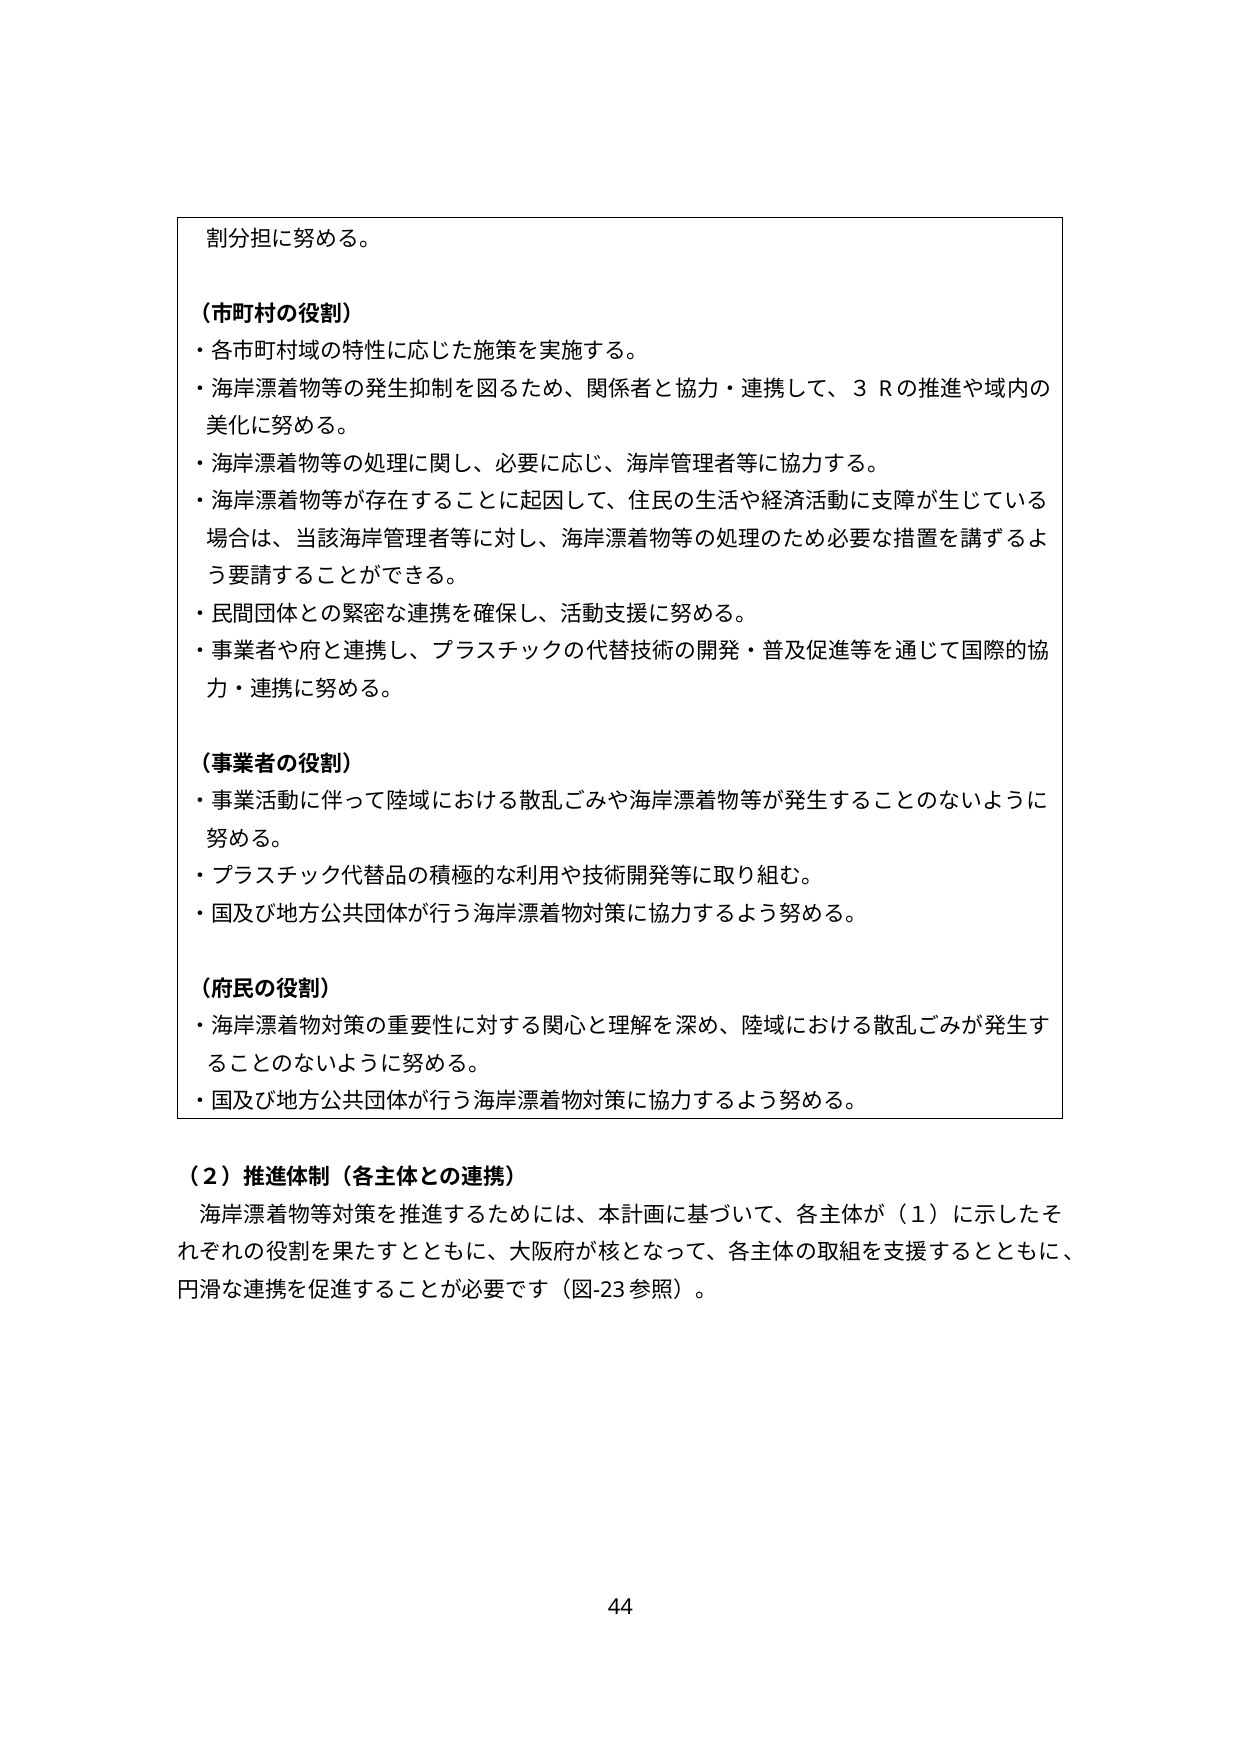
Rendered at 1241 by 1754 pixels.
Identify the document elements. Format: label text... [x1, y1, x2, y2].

subtitle （２）推進体制（各主体との連携） [177, 1156, 1041, 1194]
text 海岸漂着物等対策を推進するためには、本計画に基づいて、各主体が（１）に示したそれぞれの役割を果たすとともに、大阪府が核となって、各主体の取組を支援するとともに、円滑な連携を促進することが必要です（図-23参照）。 [177, 1194, 1063, 1306]
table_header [178, 218, 1062, 1118]
